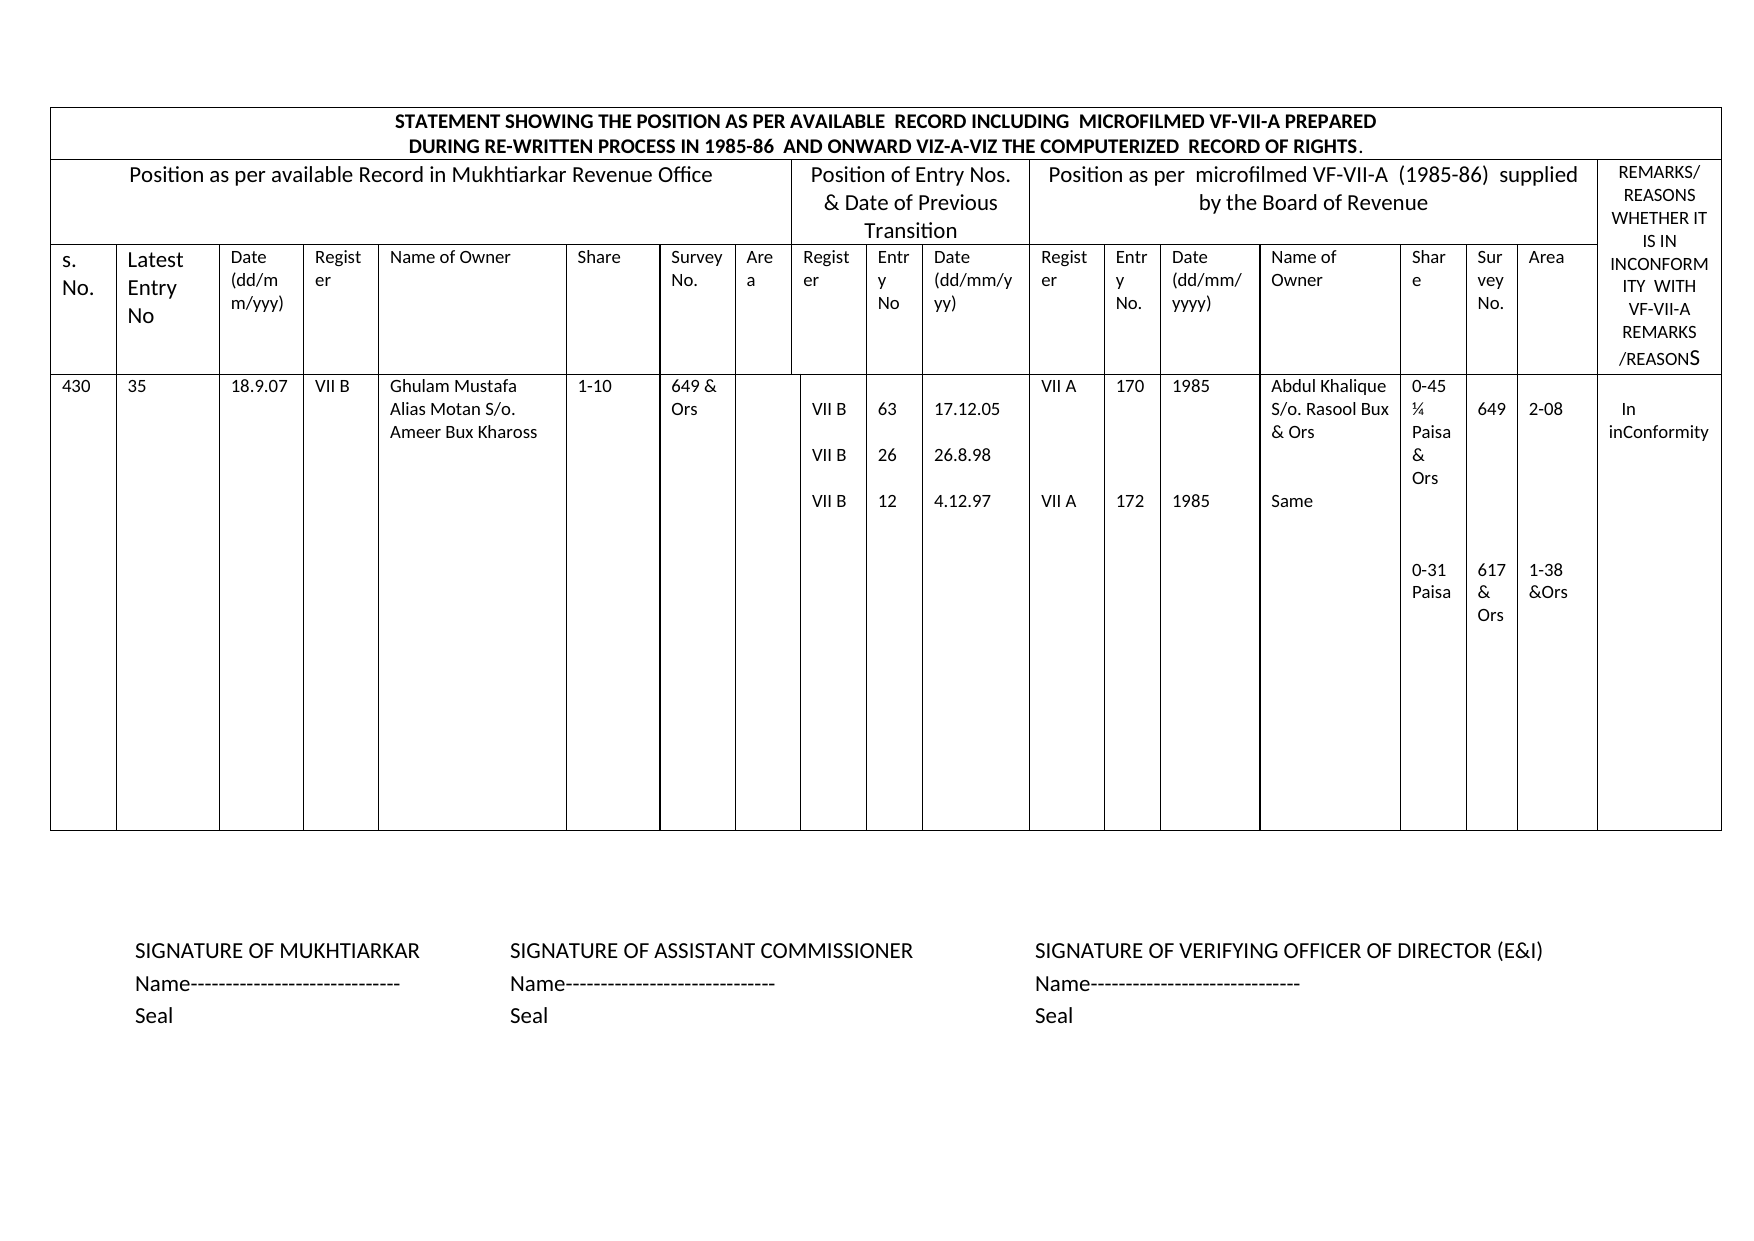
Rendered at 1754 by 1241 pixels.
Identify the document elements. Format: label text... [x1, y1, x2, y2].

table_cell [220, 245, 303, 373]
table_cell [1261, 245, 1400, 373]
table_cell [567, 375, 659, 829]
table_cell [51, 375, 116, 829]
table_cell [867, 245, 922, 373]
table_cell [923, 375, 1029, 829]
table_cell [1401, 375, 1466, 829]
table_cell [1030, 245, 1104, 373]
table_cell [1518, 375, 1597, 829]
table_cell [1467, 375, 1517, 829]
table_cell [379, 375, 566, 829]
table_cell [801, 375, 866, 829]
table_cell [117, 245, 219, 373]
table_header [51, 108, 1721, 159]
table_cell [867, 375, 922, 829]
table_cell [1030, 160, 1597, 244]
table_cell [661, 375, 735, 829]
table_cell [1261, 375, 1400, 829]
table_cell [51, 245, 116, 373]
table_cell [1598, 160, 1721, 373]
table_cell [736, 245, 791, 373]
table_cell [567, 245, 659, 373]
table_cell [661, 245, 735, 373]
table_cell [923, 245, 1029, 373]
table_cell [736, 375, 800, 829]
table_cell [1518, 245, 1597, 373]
text Seal Seal Seal [135, 1001, 1716, 1029]
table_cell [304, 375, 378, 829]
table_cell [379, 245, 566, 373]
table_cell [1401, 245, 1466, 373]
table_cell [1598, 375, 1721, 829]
text Name------------------------------ Name------------------------------ Name------------------------------ [135, 969, 1716, 997]
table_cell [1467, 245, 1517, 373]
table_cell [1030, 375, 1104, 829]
text SIGNATURE OF MUKHTIARKAR SIGNATURE OF ASSISTANT COMMISSIONER SIGNATURE OF VERIFYING OFFICER OF DIRECTOR (E&I) [135, 937, 1716, 964]
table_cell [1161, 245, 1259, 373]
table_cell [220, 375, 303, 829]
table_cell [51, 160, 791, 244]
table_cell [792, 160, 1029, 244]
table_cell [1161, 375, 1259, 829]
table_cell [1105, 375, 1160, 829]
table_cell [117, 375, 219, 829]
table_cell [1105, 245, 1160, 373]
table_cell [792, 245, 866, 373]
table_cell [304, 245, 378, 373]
